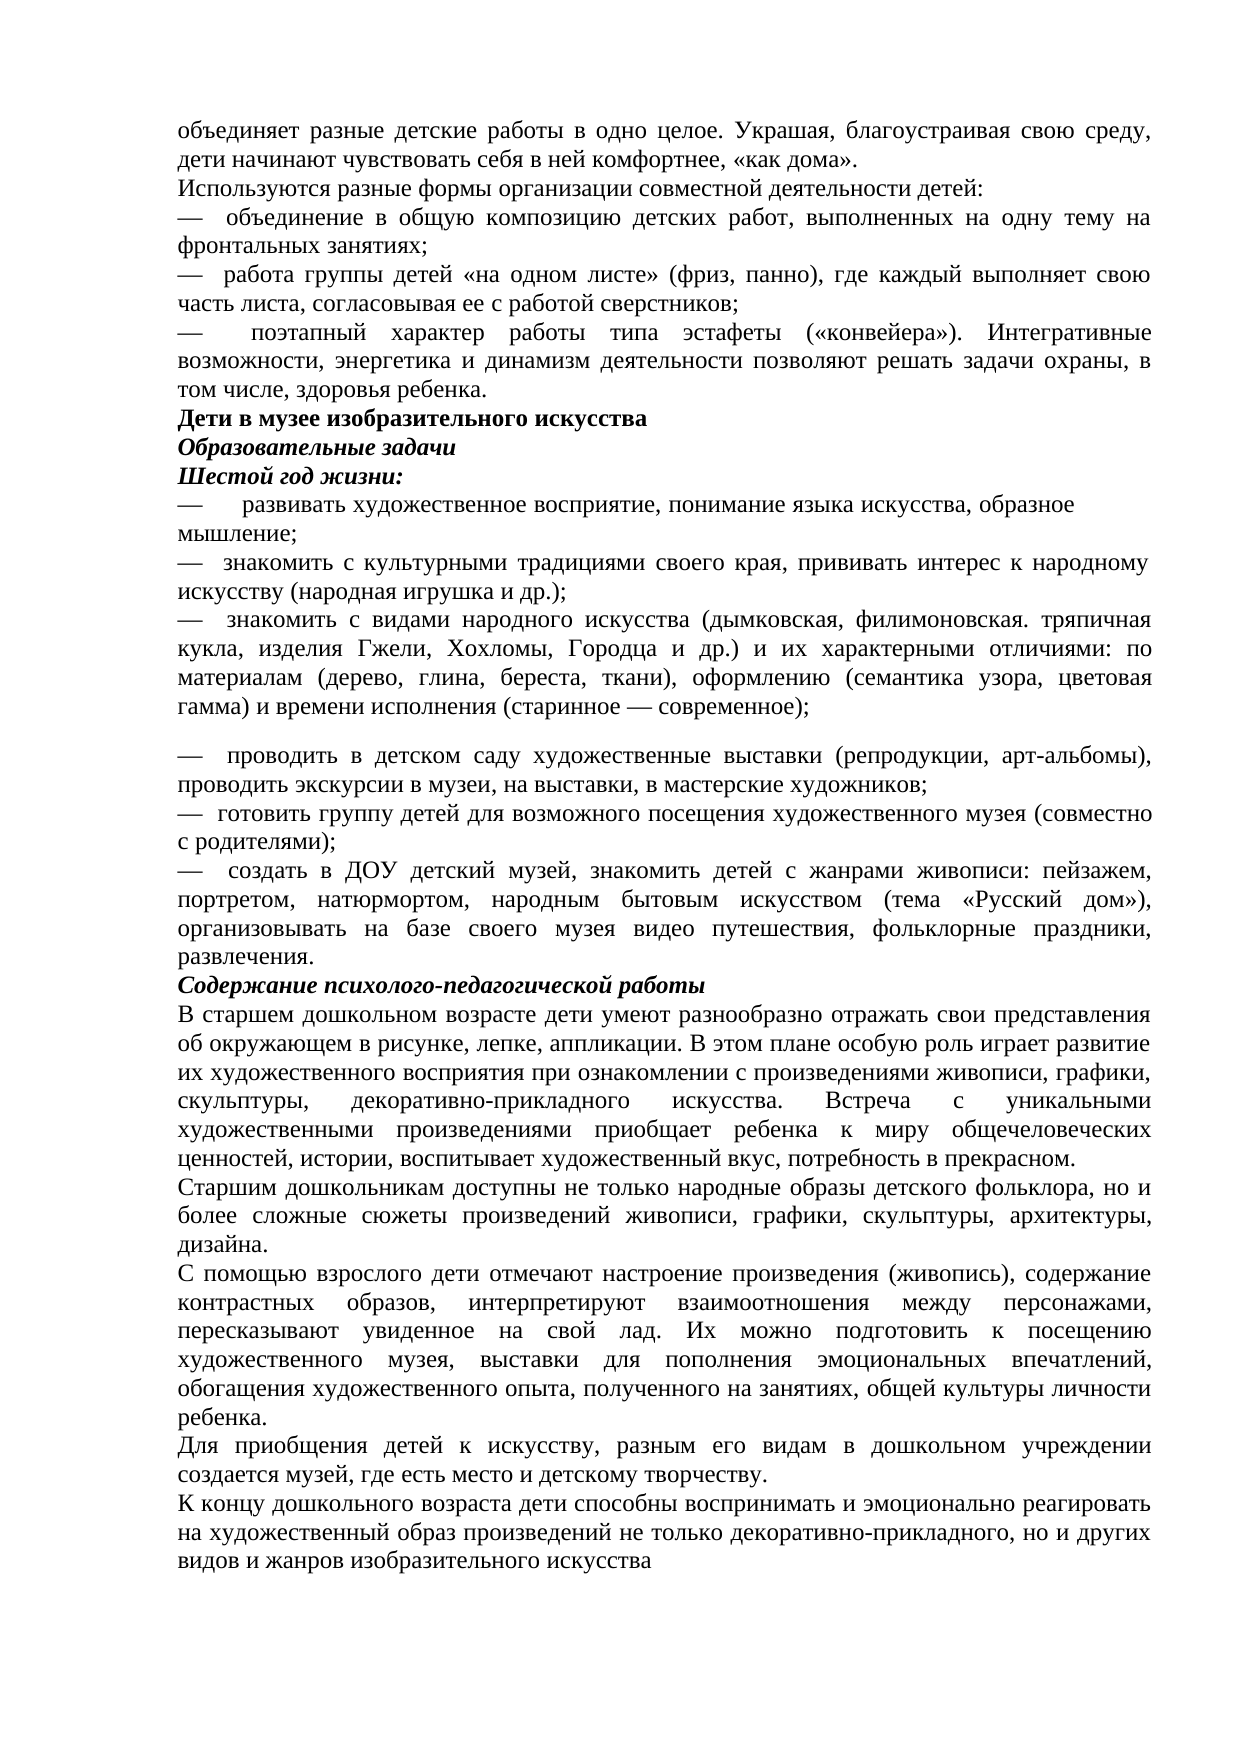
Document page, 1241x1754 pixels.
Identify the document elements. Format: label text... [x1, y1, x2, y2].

subtitle Дети в музее изобразительного искусства [177, 403, 1163, 432]
subtitle Содержание психолого-педагогической работы [177, 971, 1163, 999]
list готовить группу детей для возможного посещения художественного музея (совместно с родителями); [177, 798, 1152, 855]
text Используются разные формы организации совместной деятельности детей: [177, 173, 1163, 201]
list развивать художественное восприятие, понимание языка искусства, образное мышление; [177, 489, 1152, 547]
list поэтапный характер работы типа эстафеты («конвейера»). Интегративные возможности, энергетика и динамизм деятельности позволяют решать задачи охраны, в том числе, здоровья ребенка. [177, 317, 1152, 403]
text Для приобщения детей к искусству, разным его видам в дошкольном учреждении создается музей, где есть место и детскому творчеству. [177, 1431, 1152, 1488]
list объединение в общую композицию детских работ, выполненных на одну тему на фронтальных занятиях; [177, 202, 1152, 259]
list знакомить с видами народного искусства (дымковская, филимоновская. тряпичная кукла, изделия Гжели, Хохломы, Городца и др.) и их характерными отличиями: по материалам (дерево, глина, береста, ткани), оформлению (семантика узора, цветовая гамма) и времени исполнения (старинное — современное); [177, 604, 1152, 719]
list создать в ДОУ детский музей, знакомить детей с жанрами живописи: пейзажем, портретом, натюрмортом, народным бытовым искусством (тема «Русский дом»), организовывать на базе своего музея видео путешествия, фольклорные праздники, развлечения. [177, 855, 1152, 970]
text В старшем дошкольном возрасте дети умеют разнообразно отражать свои представления об окружающем в рисунке, лепке, аппликации. В этом плане особую роль играет развитие их художественного восприятия при ознакомлении с произведениями живописи, графики, скульптуры, декоративно-прикладного искусства. Встреча с уникальными художественными произведениями приобщает ребенка к миру общечеловеческих ценностей, истории, воспитывает художественный вкус, потребность в прекрасном. [177, 999, 1152, 1172]
text Старшим дошкольникам доступны не только народные образы детского фольклора, но и более сложные сюжеты произведений живописи, графики, скульптуры, архитектуры, дизайна. [177, 1172, 1152, 1258]
list проводить в детском саду художественные выставки (репродукции, арт-альбомы), проводить экскурсии в музеи, на выставки, в мастерские художников; [177, 740, 1152, 798]
list знакомить с культурными традициями своего края, прививать интерес к народному искусству (народная игрушка и др.); [177, 547, 1152, 604]
subtitle Образовательные задачи Шестой год жизни: [177, 432, 458, 489]
text К концу дошкольного возраста дети способны воспринимать и эмоционально реагировать на художественный образ произведений не только декоративно-прикладного, но и других видов и жанров изобразительного искусства [177, 1488, 1152, 1574]
text С помощью взрослого дети отмечают настроение произведения (живопись), содержание контрастных образов, интерпретируют взаимоотношения между персонажами, пересказывают увиденное на свой лад. Их можно подготовить к посещению художественного музея, выставки для пополнения эмоциональных впечатлений, обогащения художественного опыта, полученного на занятиях, общей культуры личности ребенка. [177, 1258, 1152, 1431]
list работа группы детей «на одном листе» (фриз, панно), где каждый выполняет свою часть листа, согласовывая ее с работой сверстников; [177, 259, 1152, 317]
text объединяет разные детские работы в одно целое. Украшая, благоустраивая свою среду, дети начинают чувствовать себя в ней комфортнее, «как дома». [177, 115, 1152, 173]
